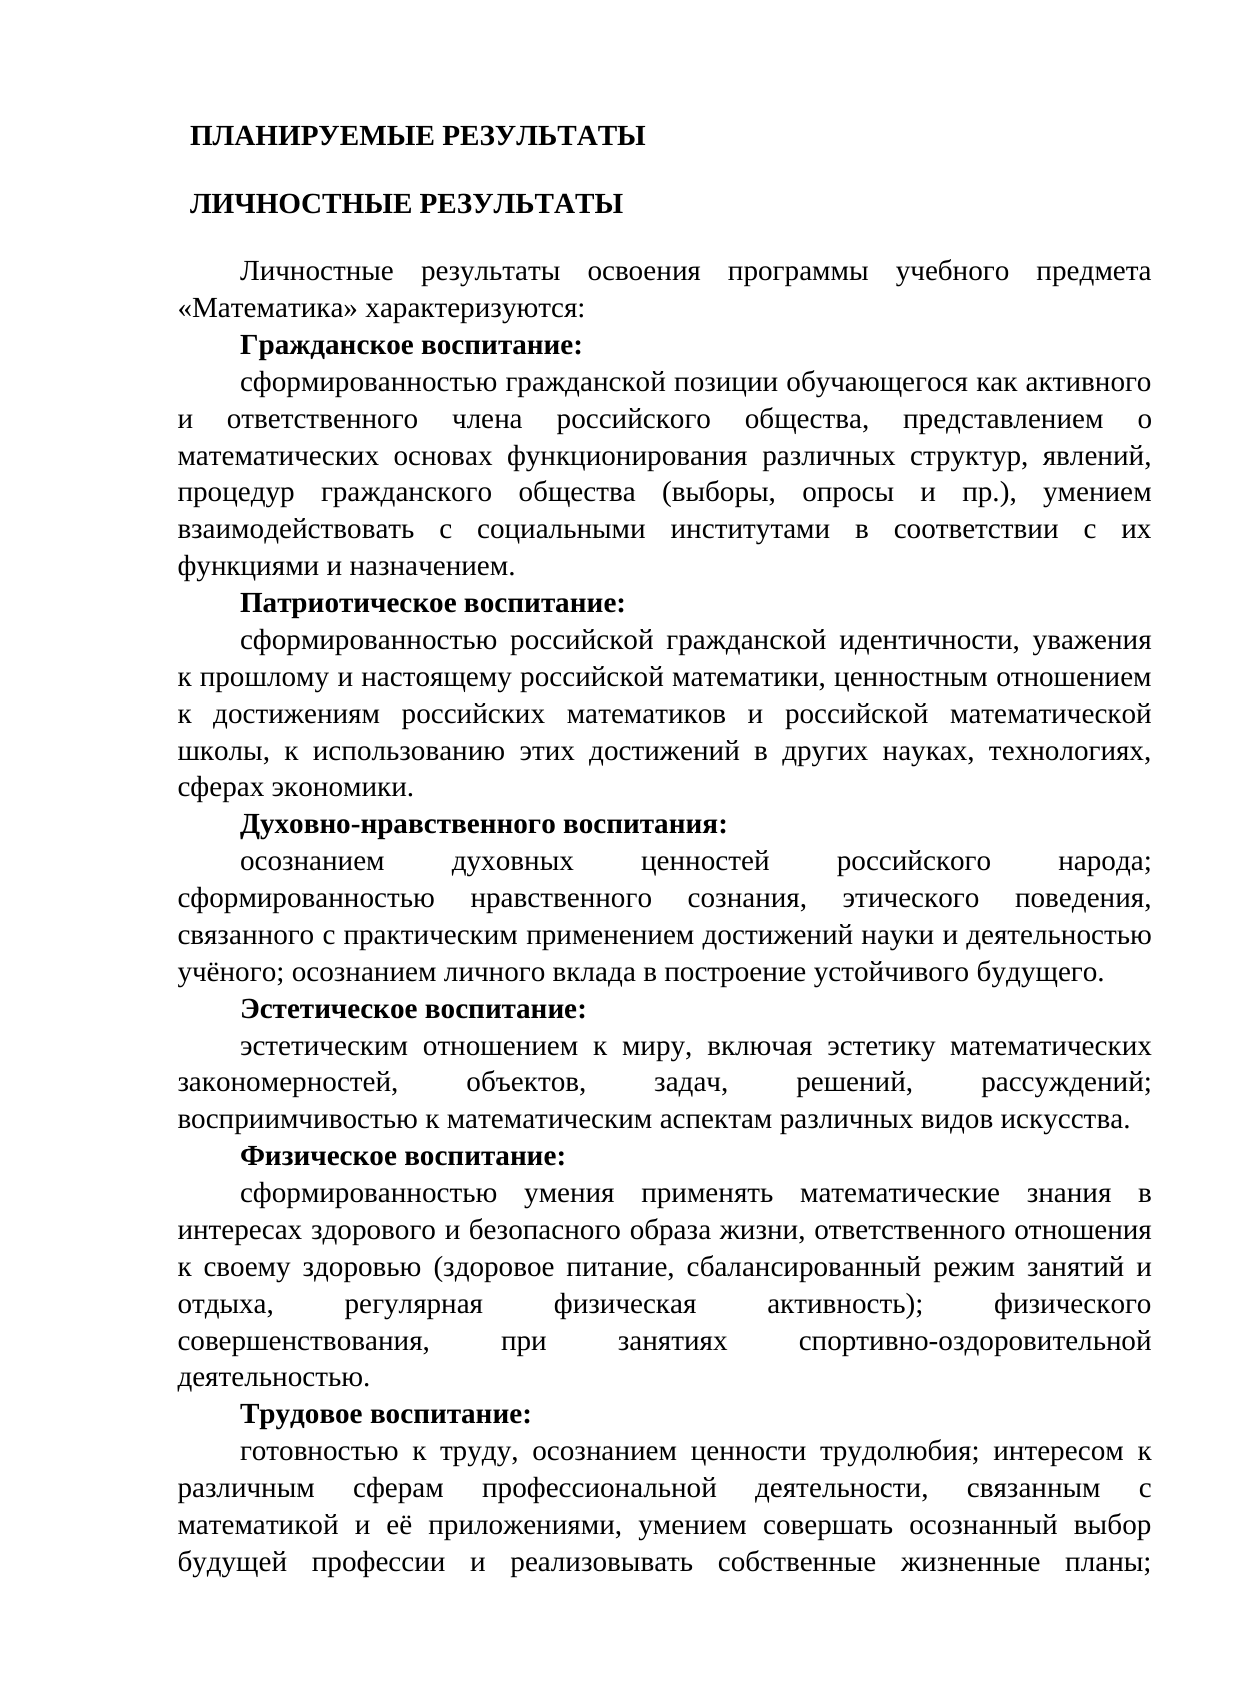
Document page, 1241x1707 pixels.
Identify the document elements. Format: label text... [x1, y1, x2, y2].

text Трудовое воспитание: [177, 1396, 1152, 1430]
text сформированностью российской гражданской идентичности, уважения к прошлому и настоящему российской математики, ценностным отношением к достижениям российских математиков и российской математической школы, к использованию этих достижений в других науках, технологиях, сферах экономики. [177, 622, 1152, 803]
text эстетическим отношением к миру, включая эстетику математических закономерностей, объектов, задач, решений, рассуждений; восприимчивостью к математическим аспектам различных видов искусства. [177, 1028, 1152, 1135]
text осознанием духовных ценностей российского народа; сформированностью нравственного сознания, этического поведения, связанного с практическим применением достижений науки и деятельностью учёного; осознанием личного вклада в построение устойчивого будущего. [177, 843, 1152, 987]
text сформированностью умения применять математические знания в интересах здорового и безопасного образа жизни, ответственного отношения к своему здоровью (здоровое питание, сбалансированный режим занятий и отдыха, регулярная физическая активность); физического совершенствования, при занятиях спортивно-оздоровительной деятельностью. [177, 1175, 1152, 1393]
text ПЛАНИРУЕМЫЕ РЕЗУЛЬТАТЫ [190, 118, 1152, 152]
text сформированностью гражданской позиции обучающегося как активного и ответственного члена российского общества, представлением о математических основах функционирования различных структур, явлений, процедур гражданского общества (выборы, опросы и пр.), умением взаимодействовать с социальными институтами в соответствии с их функциями и назначением. [177, 364, 1152, 582]
text Эстетическое воспитание: [177, 991, 1152, 1024]
text Физическое воспитание: [177, 1138, 1152, 1172]
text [177, 1433, 1152, 1577]
text Личностные результаты освоения программы учебного предмета «Математика» характеризуются: [177, 253, 1152, 324]
text Гражданское воспитание: [177, 327, 1152, 361]
text Патриотическое воспитание: [177, 585, 1152, 619]
text Духовно-нравственного воспитания: [177, 806, 1152, 840]
text ЛИЧНОСТНЫЕ РЕЗУЛЬТАТЫ [190, 186, 1152, 219]
